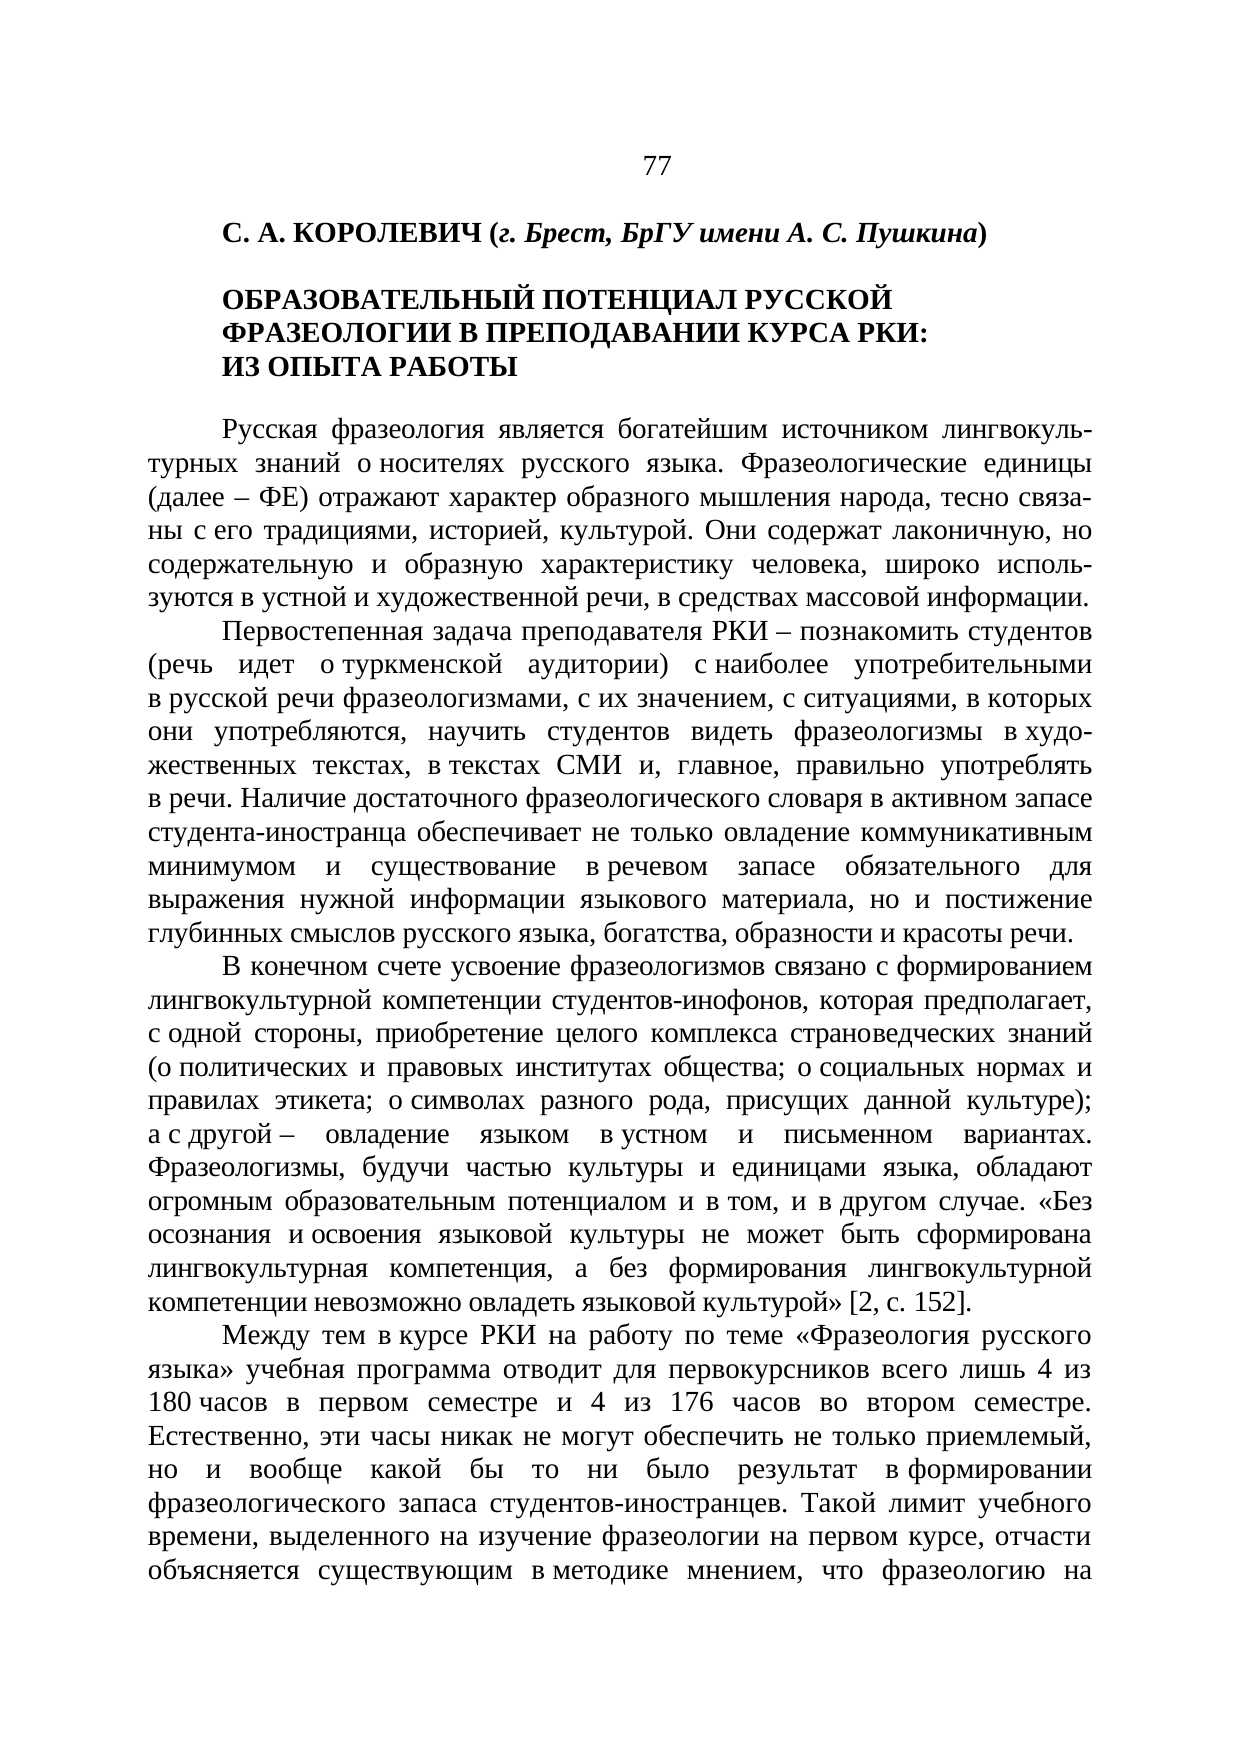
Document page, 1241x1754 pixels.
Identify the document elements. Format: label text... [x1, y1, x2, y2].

text Первостепенная задача преподавателя РКИ – познакомить студентов (речь идет о туркменской аудитории) с наиболее употребительными в русской речи фразеологизмами, с их значением, с ситуациями, в которых они употребляются, научить студентов видеть фразеологизмы в художественных текстах, в текстах СМИ и, главное, правильно употреблять в речи. Наличие достаточного фразеологического словаря в активном запасе студента-иностранца обеспечивает не только овладение коммуникативным минимумом и существование в речевом запасе обязательного для выражения нужной информации языкового материала, но и постижение глубинных смыслов русского языка, богатства, образности и красоты речи. [148, 613, 1092, 948]
text Русская фразеология является богатейшим источником лингвокультурных знаний о носителях русского языка. Фразеологические единицы (далее – ФЕ) отражают характер образного мышления народа, тесно связа-ны с его традициями, историей, культурой. Они содержат лаконичную, но содержательную и образную характеристику человека, широко исполь-зуются в устной и художественной речи, в средствах массовой информации. [148, 412, 1092, 613]
text В конечном счете усвоение фразеологизмов связано с формированием лингвокультурной компетенции студентов-инофонов, которая предполагает, с одной стороны, приобретение целого комплекса страноведческих знаний (о политических и правовых институтах общества; о социальных нормах и правилах этикета; о символах разного рода, присущих данной культуре); а с другой – овладение языком в устном и письменном вариантах. Фразеологизмы, будучи частью культуры и единицами языка, обладают огромным образовательным потенциалом и в том, и в другом случае. «Без осознания и освоения языковой культуры не может быть сформирована лингвокультурная компетенция, а без формирования лингвокультурной компетенции невозможно овладеть языковой культурой» [2, с. 152]. [148, 948, 1092, 1317]
subtitle С. А. Королевич (г. Брест, БрГУ имени А. С. Пушкина) Образовательный потенциал русской фразеологии в преподавании курса РКИ: из опыта работы [222, 215, 1092, 382]
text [148, 1317, 1092, 1586]
